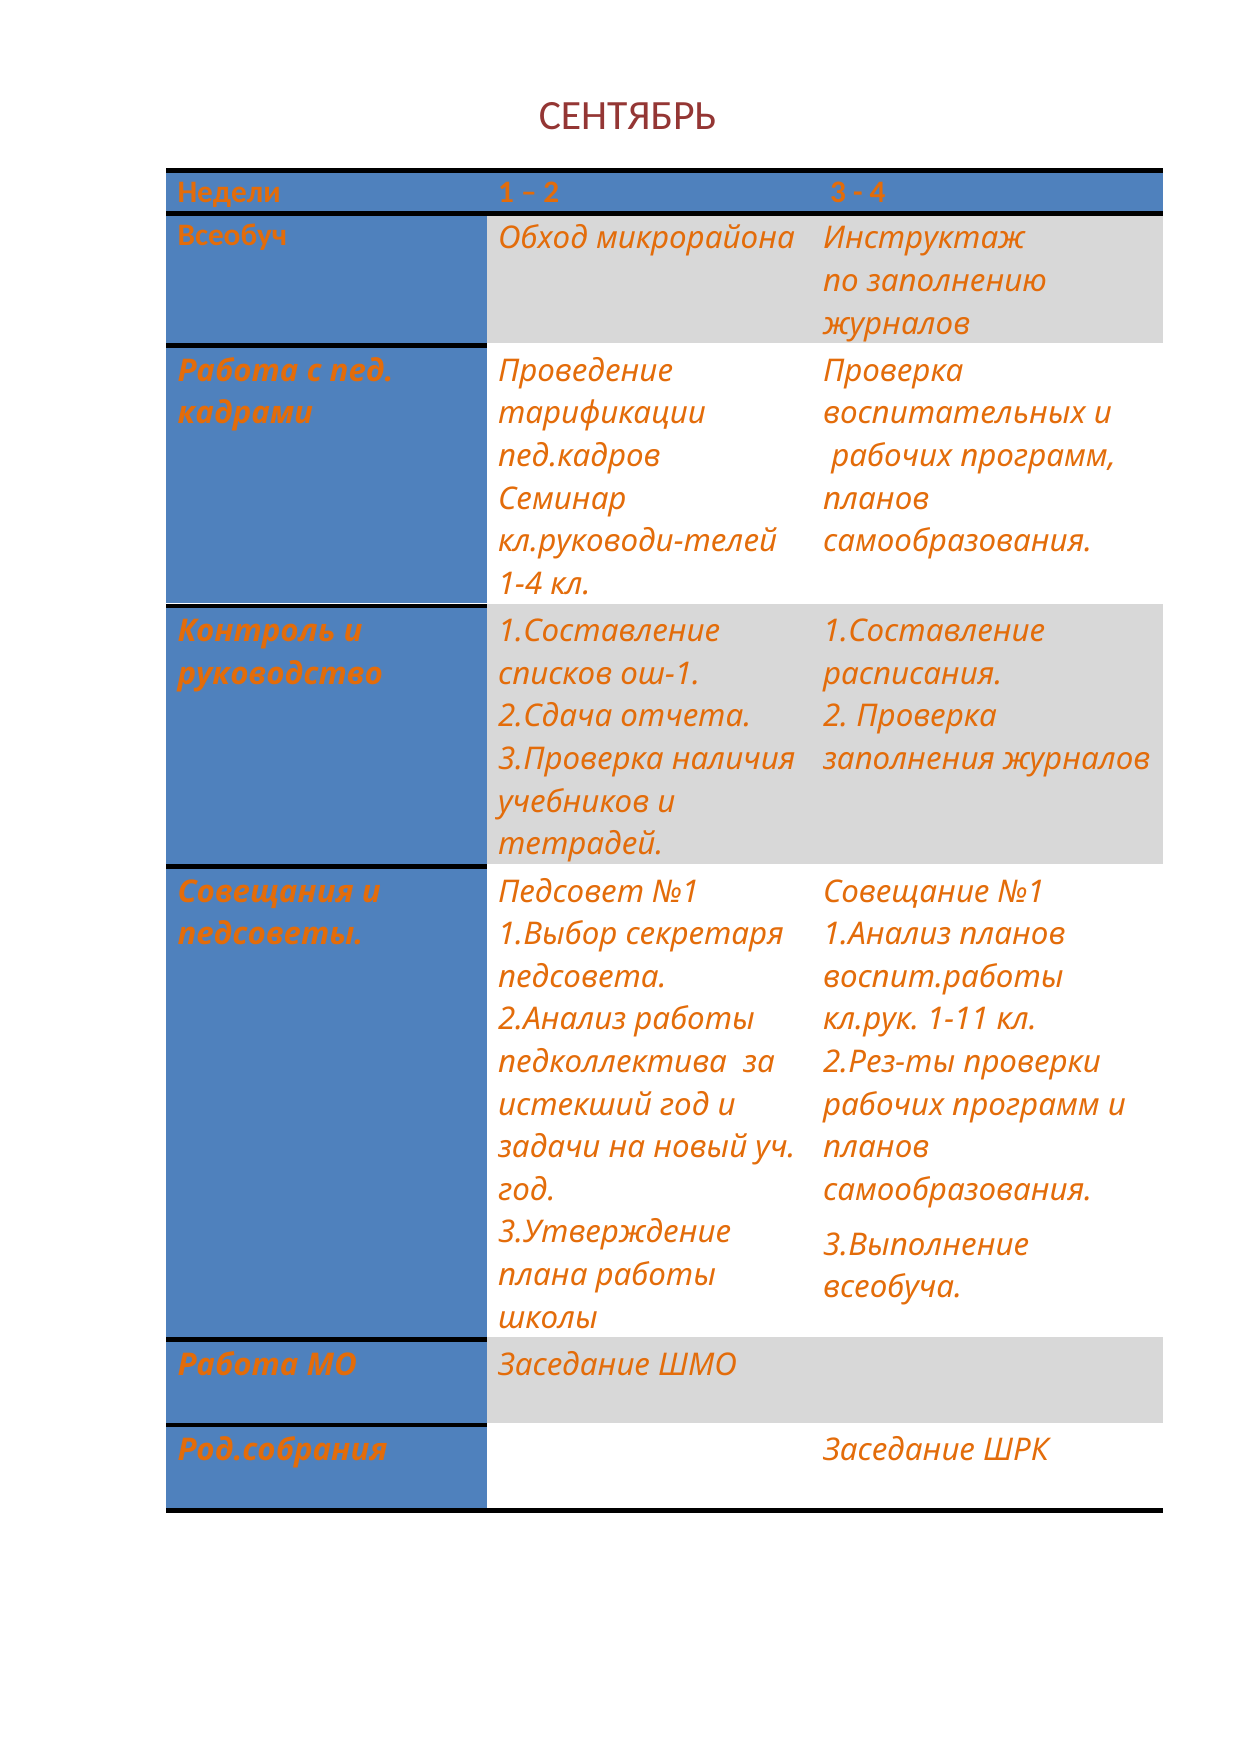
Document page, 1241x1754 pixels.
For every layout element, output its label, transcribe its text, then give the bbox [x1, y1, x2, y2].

table_cell Заседание ШМО [487, 1337, 812, 1423]
table_cell Педсовет №1 1.Выбор секретаря педсовета. 2.Анализ работы педколлектива за истекший год и задачи на новый уч. год. 3.Утверждение плана работы школы [487, 864, 812, 1337]
table_cell Род.собрания [166, 1427, 487, 1508]
table_cell 1.Составление списков ош-1. 2.Сдача отчета. 3.Проверка наличия учебников и тетрадей. [487, 604, 812, 864]
table_cell 1.Составление расписания. 2. Проверка заполнения журналов [812, 604, 1163, 864]
table_cell [487, 1423, 812, 1508]
table_cell [812, 1337, 1163, 1423]
table_cell Проведение тарификации пед.кадров Семинар кл.руководи-телей 1-4 кл. [487, 343, 812, 603]
table_cell Заседание ШРК [812, 1423, 1163, 1508]
table_cell Инструктаж по заполнению журналов [812, 216, 1163, 343]
table_cell Проверка воспитательных и рабочих программ, планов самообразования. [812, 343, 1163, 603]
table_header 3 - 4 [812, 173, 1163, 211]
text СЕНТЯБРЬ [103, 89, 1152, 139]
table_header 1 – 2 [487, 173, 812, 211]
table_header Недели [166, 173, 487, 211]
table_cell Работа с пед. кадрами [166, 348, 487, 603]
table_cell Обход микрорайона [487, 216, 812, 343]
table_cell Совещания и педсоветы. [166, 869, 487, 1337]
table_cell Всеобуч [166, 216, 487, 343]
table_cell Работа МО [166, 1342, 487, 1423]
table_cell Совещание №1 1.Анализ планов воспит.работы кл.рук. 1-11 кл. 2.Рез-ты проверки рабочих программ и планов самообразования. 3.Выполнение всеобуча. [812, 864, 1163, 1337]
table_cell Контроль и руководство [166, 608, 487, 864]
